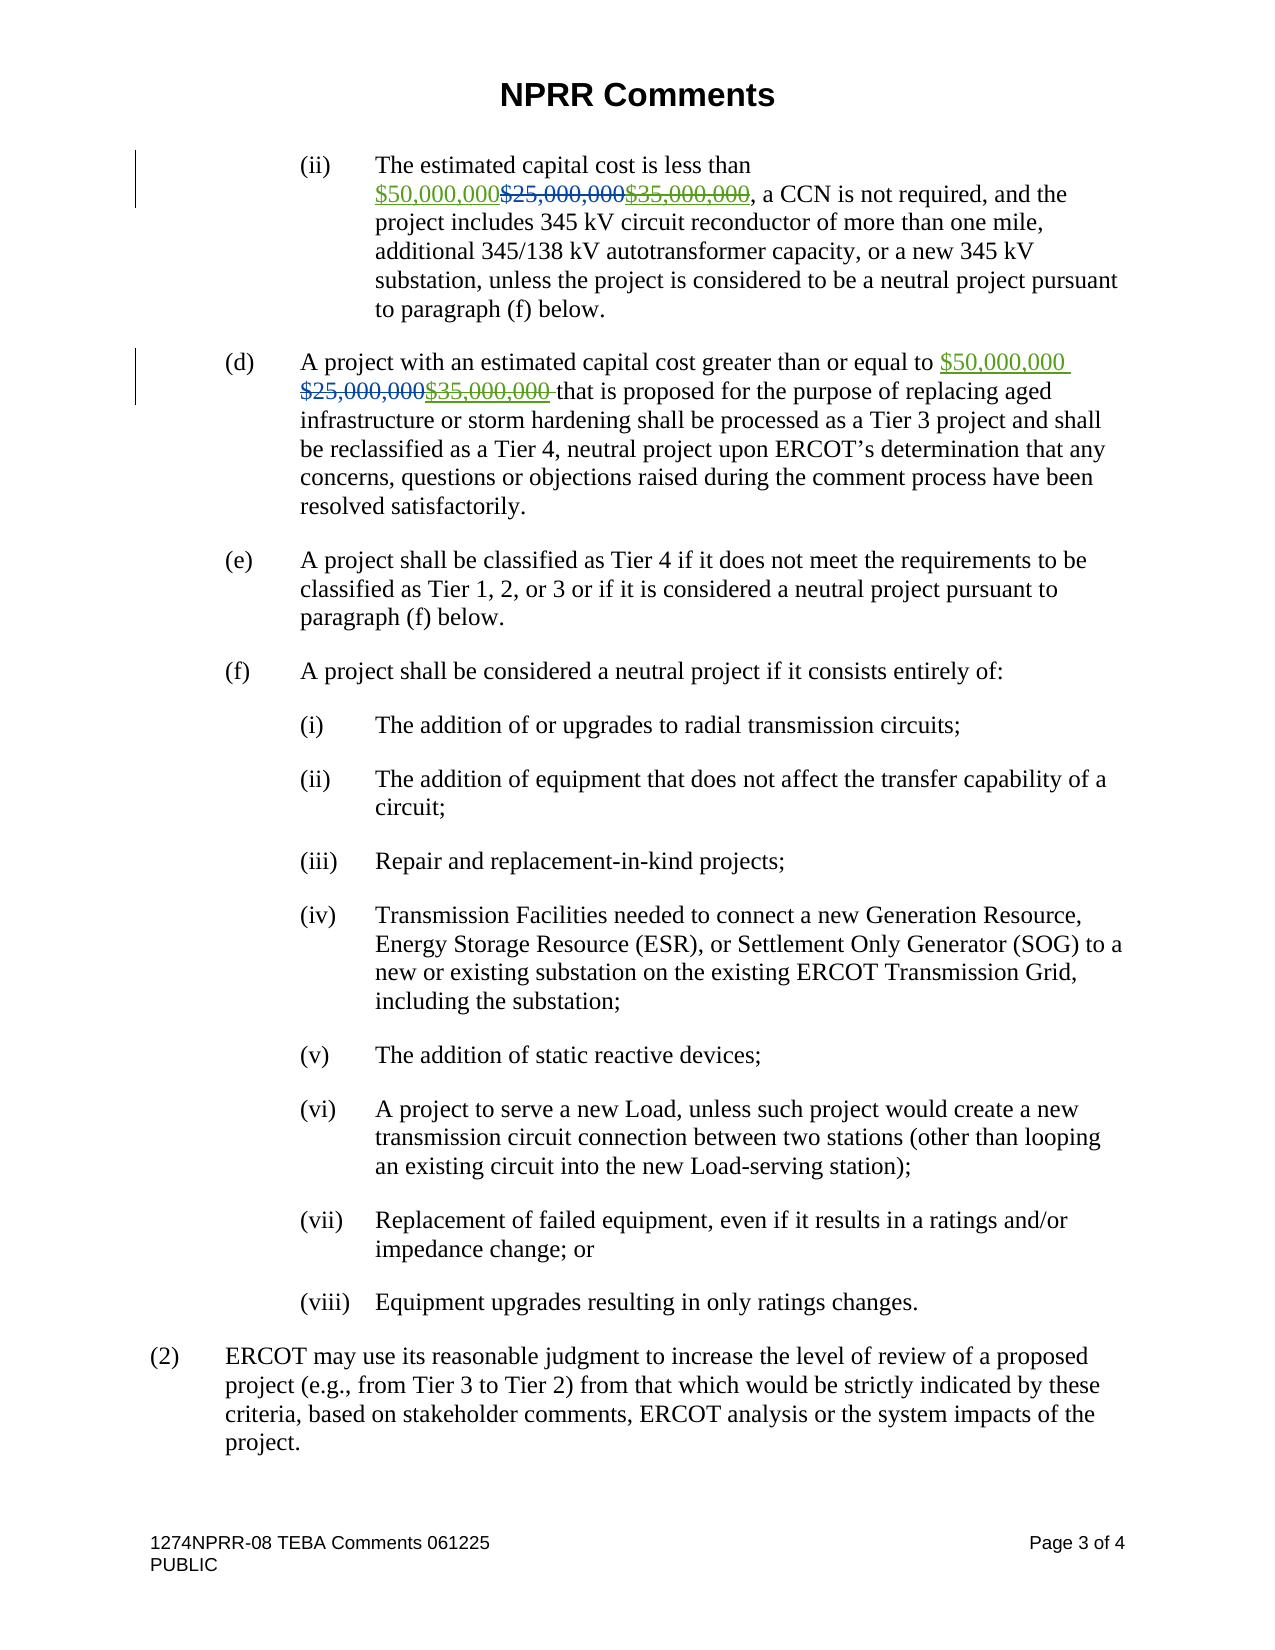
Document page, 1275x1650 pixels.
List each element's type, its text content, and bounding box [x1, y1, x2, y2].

text (ii) The estimated capital cost is less than , a CCN is not required, and the project includes 345 kV circuit reconductor of more than one mile, additional 345/138 kV autotransformer capacity, or a new 345 kV substation, unless the project is considered to be a neutral project pursuant to paragraph (f) below. [300, 150, 1125, 322]
text (vi) A project to serve a new Load, unless such project would create a new transmission circuit connection between two stations (other than looping an existing circuit into the new Load-serving station); [300, 1094, 1125, 1180]
text (2) ERCOT may use its reasonable judgment to increase the level of review of a proposed project (e.g., from Tier 3 to Tier 2) from that which would be strictly indicated by these criteria, based on stakeholder comments, ERCOT analysis or the system impacts of the project. [150, 1341, 1125, 1456]
text (iv) Transmission Facilities needed to connect a new Generation Resource, Energy Storage Resource (ESR), or Settlement Only Generator (SOG) to a new or existing substation on the existing ERCOT Transmission Grid, including the substation; [300, 900, 1125, 1015]
text (iii) Repair and replacement-in-kind projects; [300, 846, 1125, 875]
text (d) A project with an estimated capital cost greater than or equal to that is proposed for the purpose of replacing aged infrastructure or storm hardening shall be processed as a Tier 3 project and shall be reclassified as a Tier 4, neutral project upon ERCOT’s determination that any concerns, questions or objections raised during the comment process have been resolved satisfactorily. [225, 347, 1125, 520]
text (i) The addition of or upgrades to radial transmission circuits; [300, 710, 1125, 739]
text (vii) Replacement of failed equipment, even if it results in a ratings and/or impedance change; or [300, 1205, 1125, 1262]
text (e) A project shall be classified as Tier 4 if it does not meet the requirements to be classified as Tier 1, 2, or 3 or if it is considered a neutral project pursuant to paragraph (f) below. [225, 545, 1125, 631]
text (ii) The addition of equipment that does not affect the transfer capability of a circuit; [300, 764, 1125, 821]
text (f) A project shall be considered a neutral project if it consists entirely of: [225, 656, 1125, 685]
text (v) The addition of static reactive devices; [300, 1040, 1125, 1069]
text (viii) Equipment upgrades resulting in only ratings changes. [300, 1287, 1125, 1316]
